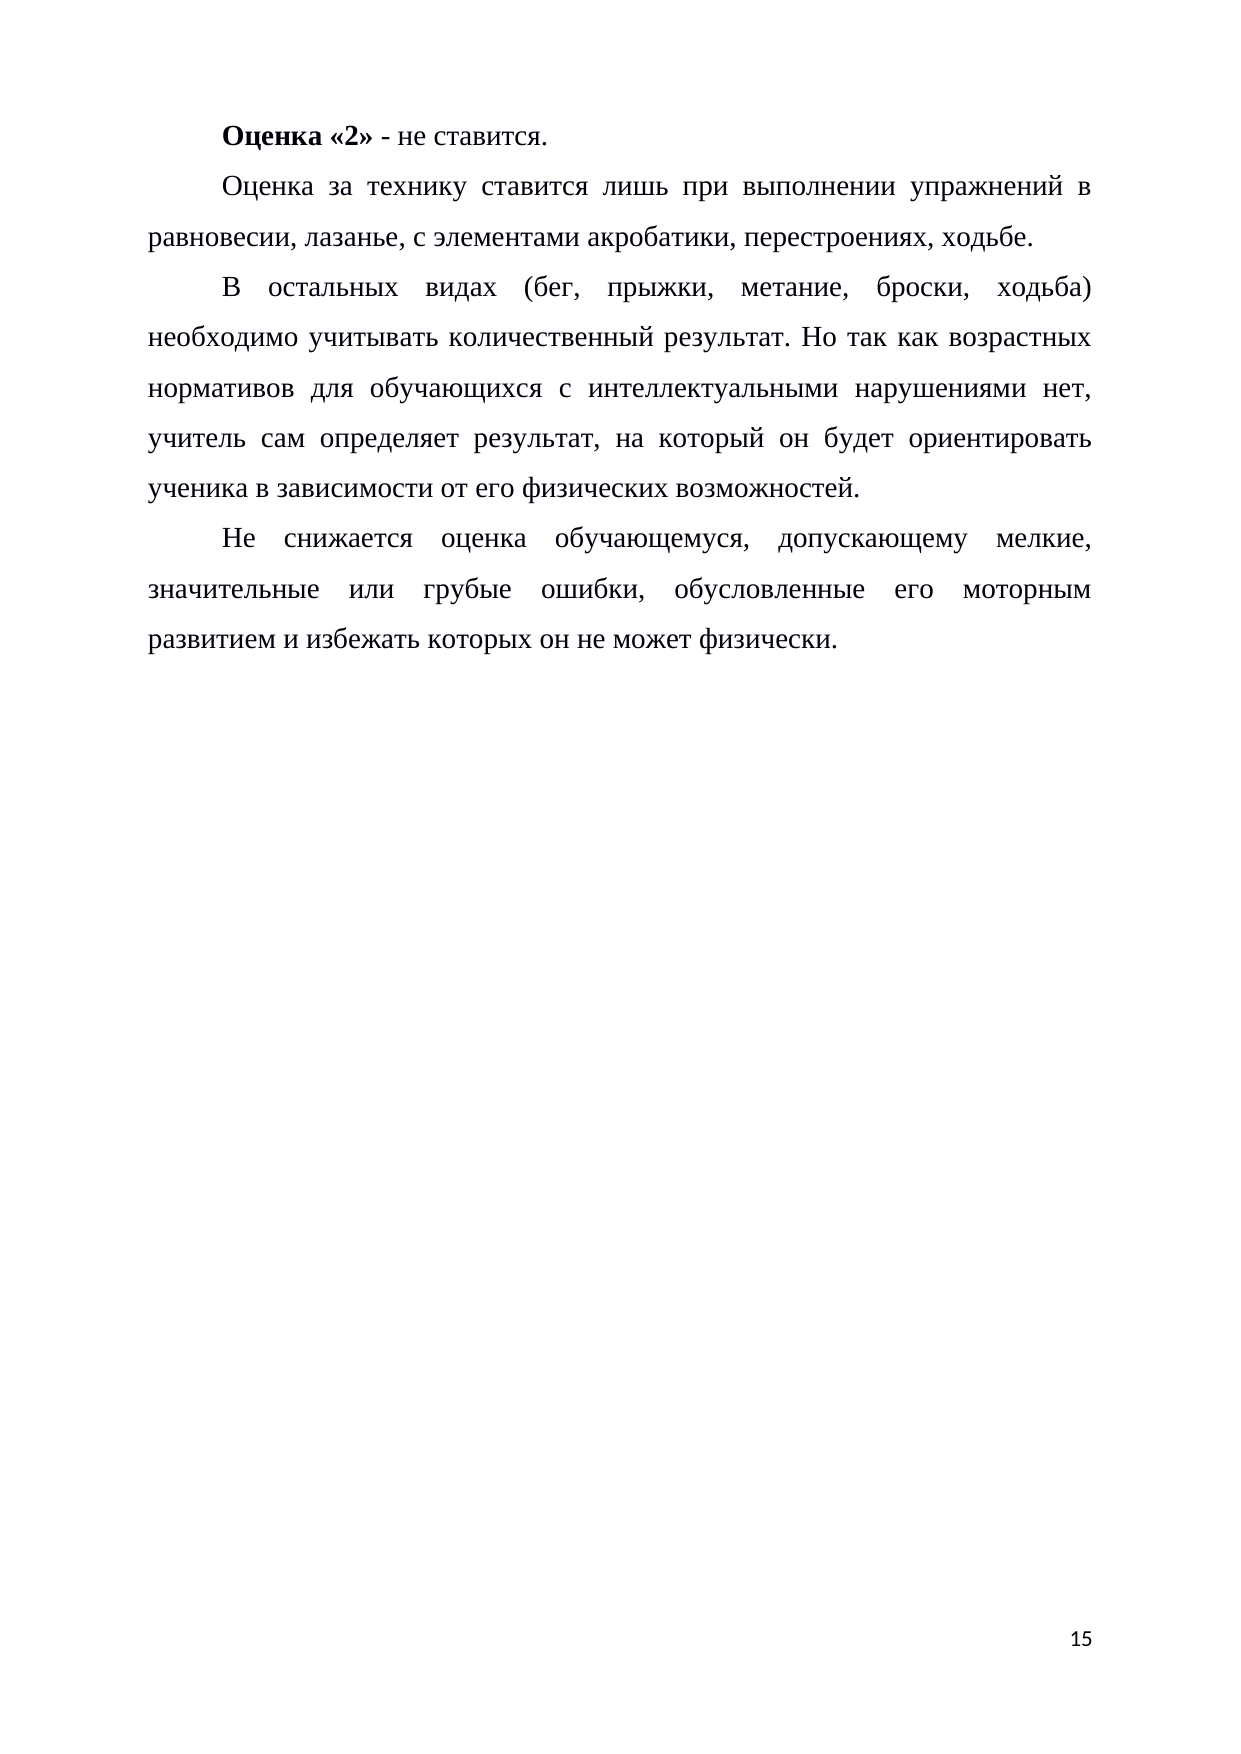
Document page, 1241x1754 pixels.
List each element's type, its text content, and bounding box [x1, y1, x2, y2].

text Оценка «2» - не ставится. [148, 118, 1092, 152]
text Оценка за технику ставится лишь при выполнении упражнений в равновесии, лазанье, с элементами акробатики, перестроениях, ходьбе. [148, 168, 1092, 252]
text В остальных видах (бег, прыжки, метание, броски, ходьба) необходимо учитывать количественный результат. Но так как возрастных нормативов для обучающихся с интеллектуальными нарушениями нет, учитель сам определяет результат, на который он будет ориентировать ученика в зависимости от его физических возможностей. [148, 269, 1092, 504]
text Не снижается оценка обучающемуся, допускающему мелкие, значительные или грубые ошибки, обусловленные его моторным развитием и избежать которых он не может физически. [148, 521, 1092, 655]
